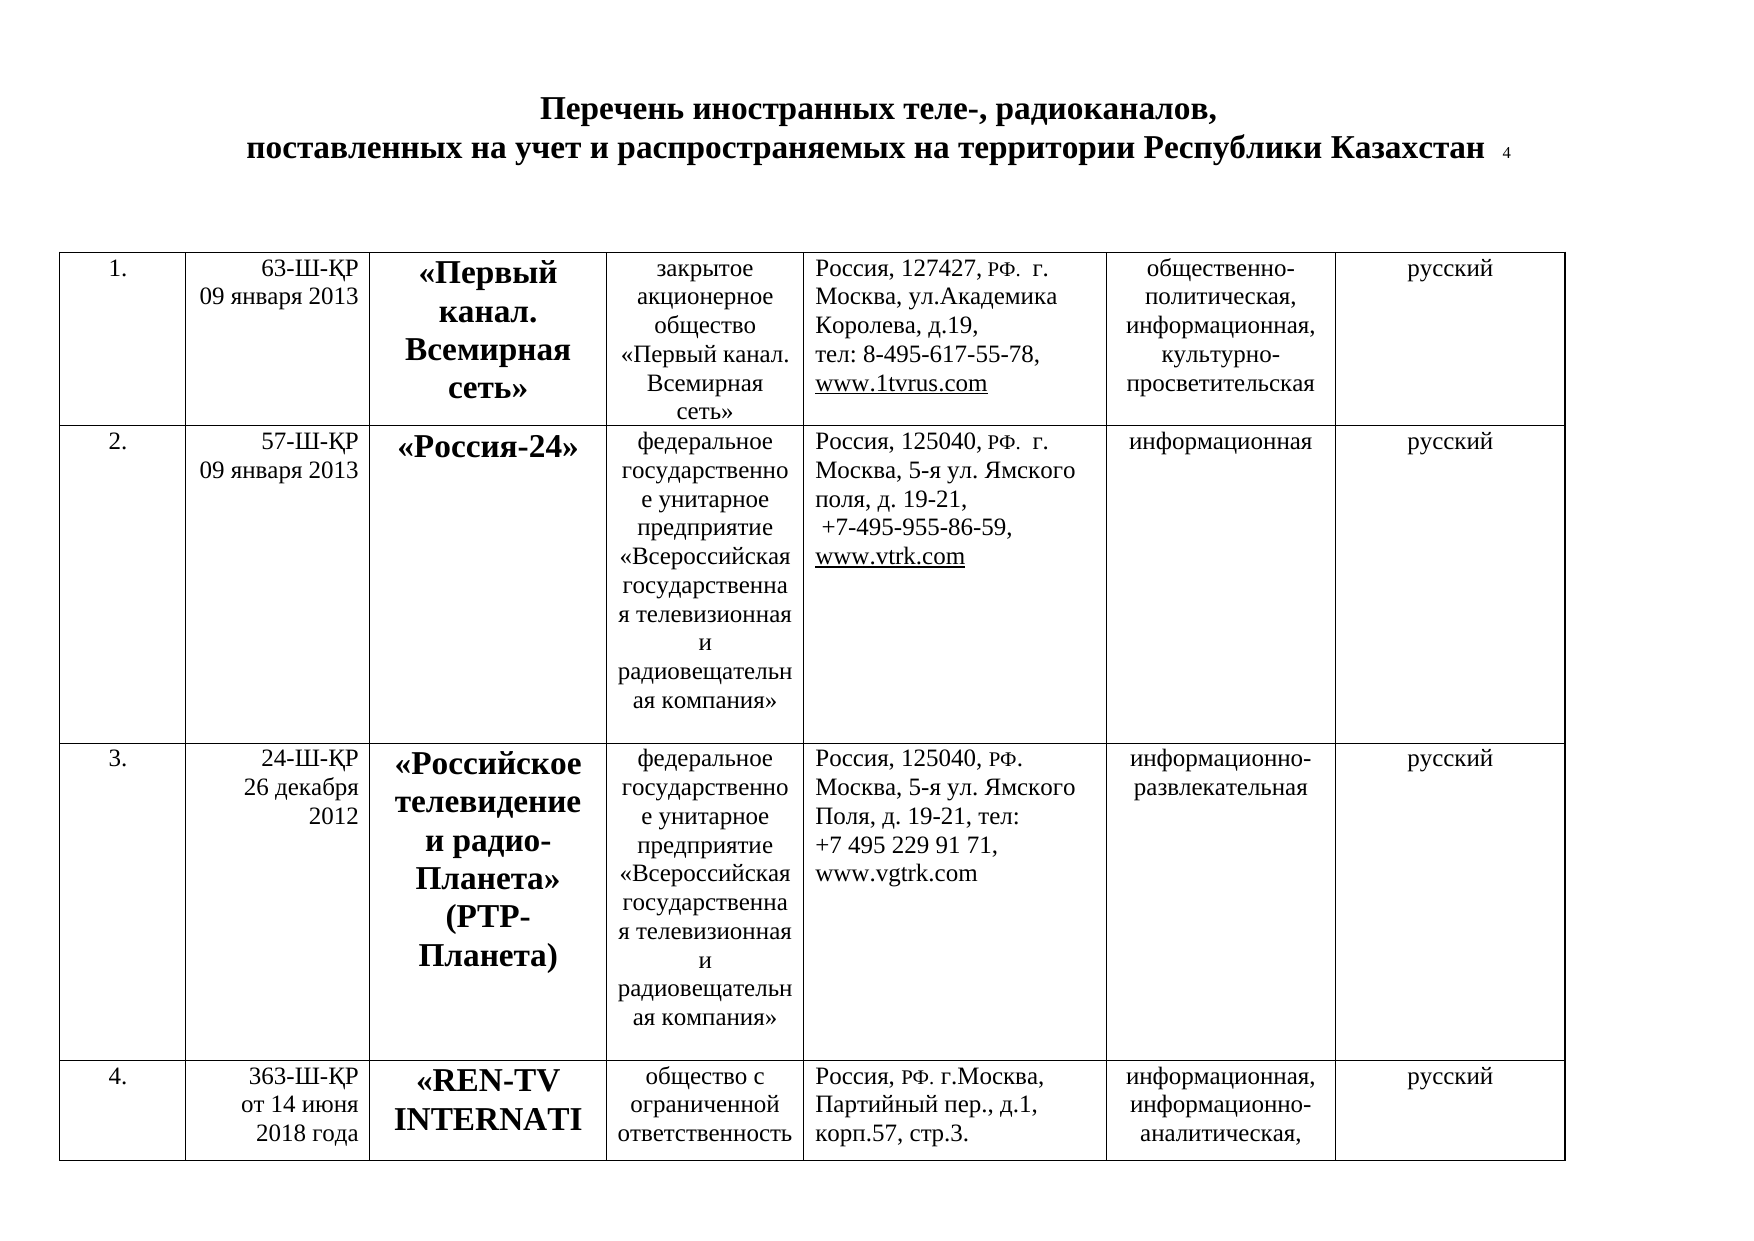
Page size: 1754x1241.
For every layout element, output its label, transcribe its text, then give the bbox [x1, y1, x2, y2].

table_header «Первый канал. Всемирная сеть» [370, 253, 606, 425]
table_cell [804, 1061, 1106, 1160]
table_header закрытое акционерное общество «Первый канал. Всемирная сеть» [607, 253, 803, 425]
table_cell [607, 1061, 803, 1160]
table_cell «Россия-24» [370, 426, 606, 742]
table_cell информационно-развлекательная [1107, 744, 1335, 1060]
table_cell «Российское телевидение и радио-Планета» (РТР-Планета) [370, 744, 606, 1060]
text поставленных на учет и распространяемых на территории Республики Казахстан 4 [192, 127, 1565, 165]
table_cell русский [1336, 744, 1564, 1060]
table_cell [60, 744, 185, 1060]
table_cell информационная [1107, 426, 1335, 742]
table_cell федеральное государственное унитарное предприятие «Всероссийская государственная телевизионная и радиовещательная компания» [607, 744, 803, 1060]
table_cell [186, 1061, 369, 1160]
table_header Россия, 127427, РФ. г. Москва, ул.Академика Королева, д.19, тел: 8-495-617-55-78, www.1tvrus.com [804, 253, 1106, 425]
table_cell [370, 1061, 606, 1160]
table_header русский [1336, 253, 1564, 425]
text Перечень иностранных теле-, радиоканалов, [192, 89, 1565, 127]
table_cell русский [1336, 1061, 1564, 1160]
table_header [60, 253, 185, 425]
table_header общественно-политическая, информационная, культурно-просветительская [1107, 253, 1335, 425]
table_cell [60, 1061, 185, 1160]
table_cell федеральное государственное унитарное предприятие «Всероссийская государственная телевизионная и радиовещательная компания» [607, 426, 803, 742]
table_cell [60, 426, 185, 742]
table_cell Россия, 125040, РФ. г. Москва, 5-я ул. Ямского поля, д. 19-21, +7-495-955-86-59, www.vtrk.com [804, 426, 1106, 742]
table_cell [1107, 1061, 1335, 1160]
table_cell 57-Ш-ҚР 09 января 2013 [186, 426, 369, 742]
table_cell русский [1336, 426, 1564, 742]
table_header 63-Ш-ҚР 09 января 2013 [186, 253, 369, 425]
table_cell Россия, 125040, РФ. Москва, 5-я ул. Ямского Поля, д. 19-21, тел:+7 495 229 91 71, www.vgtrk.com [804, 744, 1106, 1060]
table_cell 24-Ш-ҚР 26 декабря 2012 [186, 744, 369, 1060]
